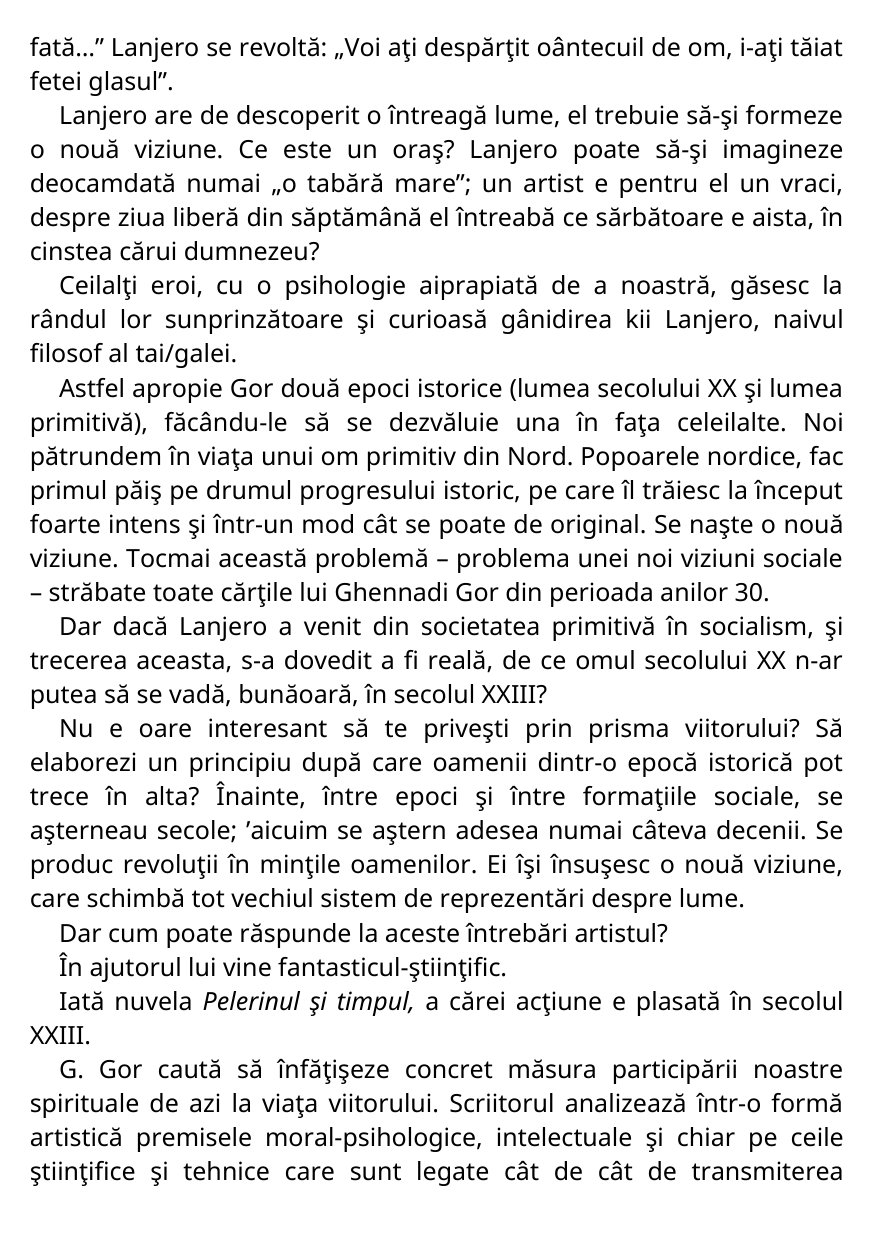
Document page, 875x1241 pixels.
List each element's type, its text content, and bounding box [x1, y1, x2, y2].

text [29, 29, 844, 98]
text Nu e oare interesant să te priveşti prin prisma viitorului? Să elaborezi un principiu după care oamenii dintr-o epocă istorică pot trece în alta? Înainte, între epoci şi între formaţiile sociale, se aşterneau secole; ’aicuim se aştern adesea numai câteva decenii. Se produc revoluţii în minţile oamenilor. Ei îşi însuşesc o nouă viziune, care schimbă tot vechiul sistem de reprezentări despre lume. [29, 711, 844, 915]
text Dar cum poate răspunde la aceste întrebări artistul? [29, 915, 844, 949]
text Ceilalţi eroi, cu o psihologie aiprapiată de a noastră, găsesc la rândul lor sunprinzătoare şi curioasă gânidirea kii Lanjero, naivul filosof al tai/galei. [29, 268, 844, 370]
text Dar dacă Lanjero a venit din societatea primitivă în socialism, şi trecerea aceasta, s-a dovedit a fi reală, de ce omul secolului XX n-ar putea să se vadă, bunăoară, în secolul XXIII? [29, 609, 844, 711]
text Lanjero are de descoperit o întreagă lume, el trebuie să-şi formeze o nouă viziune. Ce este un oraş? Lanjero poate să-şi imagineze deocamdată numai „o tabără mare”; un artist e pentru el un vraci, despre ziua liberă din săptămână el întreabă ce sărbătoare e aista, în cinstea cărui dumnezeu? [29, 98, 844, 268]
text În ajutorul lui vine fantasticul-ştiinţific. [29, 949, 844, 983]
text Astfel apropie Gor două epoci istorice (lumea secolului XX şi lumea primitivă), făcându-le să se dezvăluie una în faţa celeilalte. Noi pătrundem în viaţa unui om primitiv din Nord. Popoarele nordice, fac primul păiş pe drumul progresului istoric, pe care îl trăiesc la început foarte intens şi într-un mod cât se poate de original. Se naşte o nouă viziune. Tocmai această problemă – problema unei noi viziuni sociale – străbate toate cărţile lui Ghennadi Gor din perioada anilor 30. [29, 370, 844, 609]
text Iată nuvela Pelerinul şi timpul, a cărei acţiune e plasată în secolul XXIII. [29, 983, 844, 1051]
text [29, 1051, 844, 1188]
